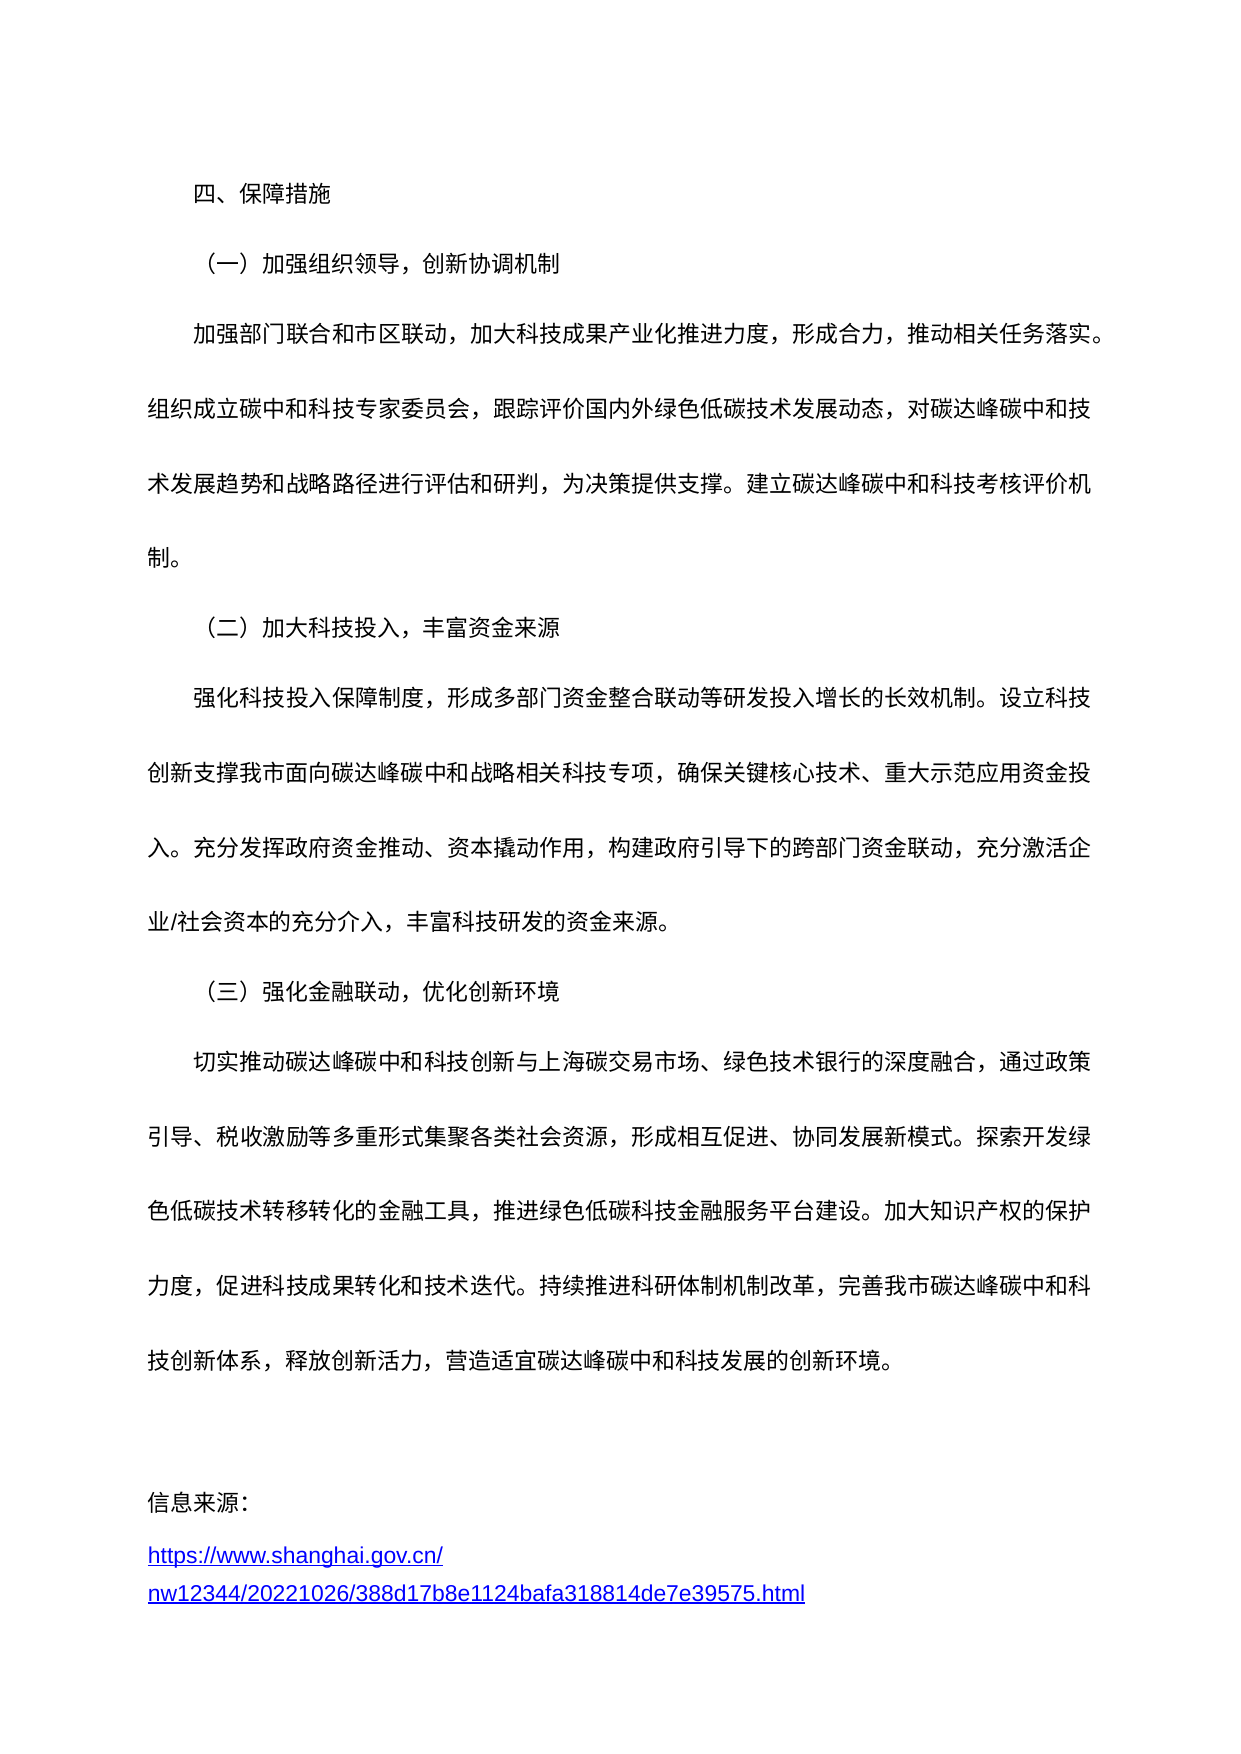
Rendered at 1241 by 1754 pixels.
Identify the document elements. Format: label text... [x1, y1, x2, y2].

text 信息来源： [148, 1469, 1092, 1534]
text 加强部门联合和市区联动，加大科技成果产业化推进力度，形成合力，推动相关任务落实。组织成立碳中和科技专家委员会，跟踪评价国内外绿色低碳技术发展动态，对碳达峰碳中和技术发展趋势和战略路径进行评估和研判，为决策提供支撑。建立碳达峰碳中和科技考核评价机制。 [148, 300, 1092, 589]
text （三）强化金融联动，优化创新环境 [148, 958, 1092, 1023]
text 切实推动碳达峰碳中和科技创新与上海碳交易市场、绿色技术银行的深度融合，通过政策引导、税收激励等多重形式集聚各类社会资源，形成相互促进、协同发展新模式。探索开发绿色低碳技术转移转化的金融工具，推进绿色低碳科技金融服务平台建设。加大知识产权的保护力度，促进科技成果转化和技术迭代。持续推进科研体制机制改革，完善我市碳达峰碳中和科技创新体系，释放创新活力，营造适宜碳达峰碳中和科技发展的创新环境。 [148, 1028, 1092, 1392]
text （一）加强组织领导，创新协调机制 [148, 230, 1092, 295]
text （二）加大科技投入，丰富资金来源 [148, 594, 1092, 659]
text 四、保障措施 [148, 161, 1092, 226]
text 强化科技投入保障制度，形成多部门资金整合联动等研发投入增长的长效机制。设立科技创新支撑我市面向碳达峰碳中和战略相关科技专项，确保关键核心技术、重大示范应用资金投入。充分发挥政府资金推动、资本撬动作用，构建政府引导下的跨部门资金联动，充分激活企业/社会资本的充分介入，丰富科技研发的资金来源。 [148, 664, 1092, 953]
text https://www.shanghai.gov.cn/nw12344/20221026/388d17b8e1124bafa318814de7e39575.html [148, 1539, 1092, 1609]
